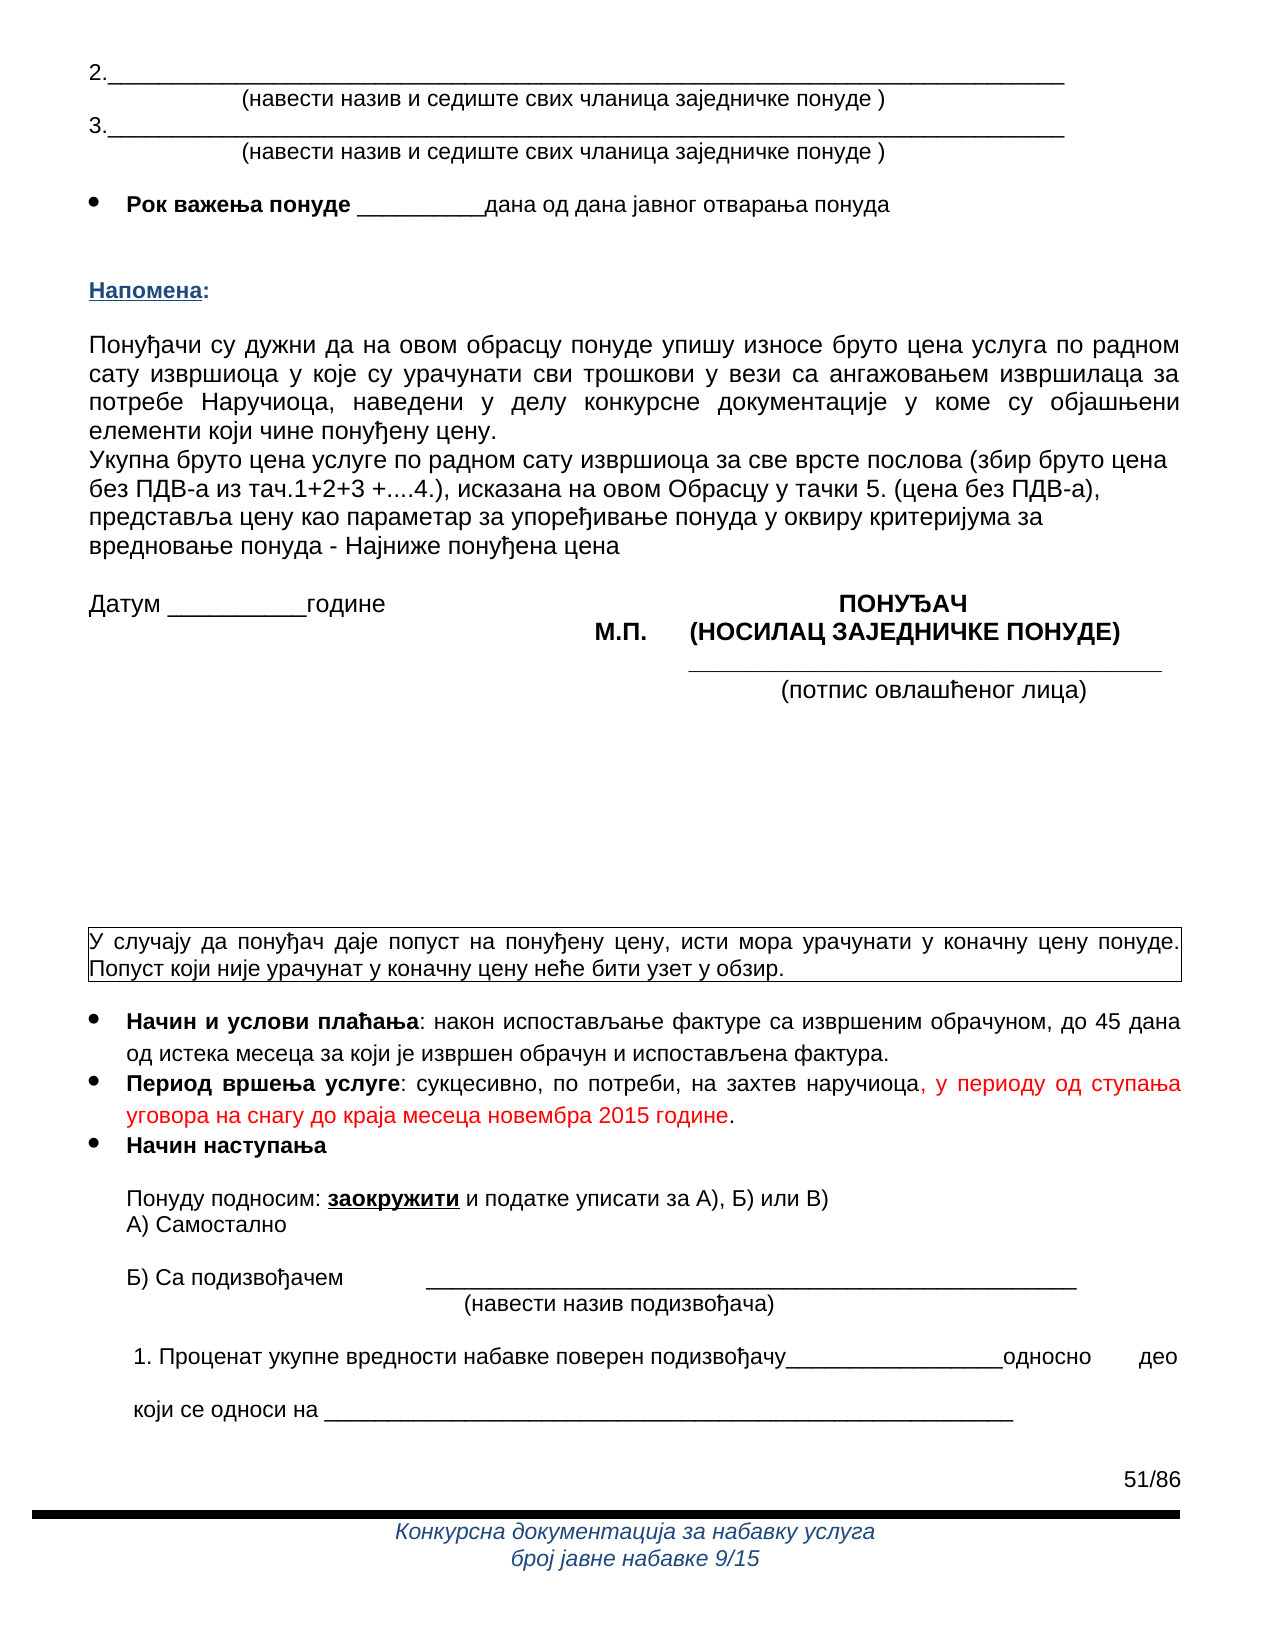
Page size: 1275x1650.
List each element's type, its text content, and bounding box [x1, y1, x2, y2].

list Начин наступања [89, 1132, 1181, 1160]
text Датум __________године ПОНУЂАЧ [89, 589, 1181, 617]
text 1. Проценат укупне вредности набавке поверен подизвођачу_________________односно део који се односи на ______________________________________________________ [133, 1343, 1181, 1422]
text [89, 85, 1181, 112]
text Напомена: [89, 277, 1181, 303]
text Укупна бруто цена услуге по радном сату извршиоца за све врсте послова (збир бруто цена без ПДВ-а из тач.1+2+3 +....4.), исказана на овом Обрасцу у тачки 5. (цена без ПДВ-а), представља цену као параметар за упоређивање понуда у оквиру критеријума за вредновање понуда - Најниже понуђена цена [89, 445, 1181, 560]
text У случају да понуђач даје попуст на понуђену цену, исти мора урачунати у коначну цену понуде. Попуст који није урачунат у коначну цену неће бити узет у обзир. [89, 928, 1181, 981]
text (потпис овлашћеног лица) [314, 675, 1181, 704]
text 3.___________________________________________________________________________ [89, 112, 1181, 138]
text Понуђачи су дужни да на овом обрасцу понуде упишу износе бруто цена услуга по радном сату извршиоца у које су урачунати сви трошкови у вези са ангажовањем извршилаца за потребе Наручиоца, наведени у делу конкурсне документације у коме су објашњени елементи који чине понуђену цену. [89, 330, 1181, 445]
text Б) Са подизвођачем ___________________________________________________ [126, 1264, 1181, 1290]
text 2.___________________________________________________________________________ [89, 59, 1181, 85]
text М.П. (НОСИЛАЦ ЗАЈЕДНИЧКЕ ПОНУДЕ) __________________________________ [310, 617, 1181, 675]
list Рок важења понуде __________дана од дана јавног отварања понуда [89, 191, 1181, 219]
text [89, 138, 1181, 164]
text Понуду подносим: заокружити и податке уписати за А), Б) или В) [89, 1185, 1181, 1211]
list Период вршења услуге: сукцесивно, по потреби, на захтев наручиоца, у периоду од ступања уговора на снагу до краја месеца новембра 2015 године. [89, 1070, 1181, 1128]
text А) Самостално [126, 1211, 1181, 1238]
text (навести назив подизвођача) [126, 1290, 1181, 1317]
list Начин и услови плаћања: након испостављање фактуре са извршеним обрачуном, до 45 дана од истека месеца за који је извршен обрачун и испостављена фактура. [89, 1008, 1181, 1066]
